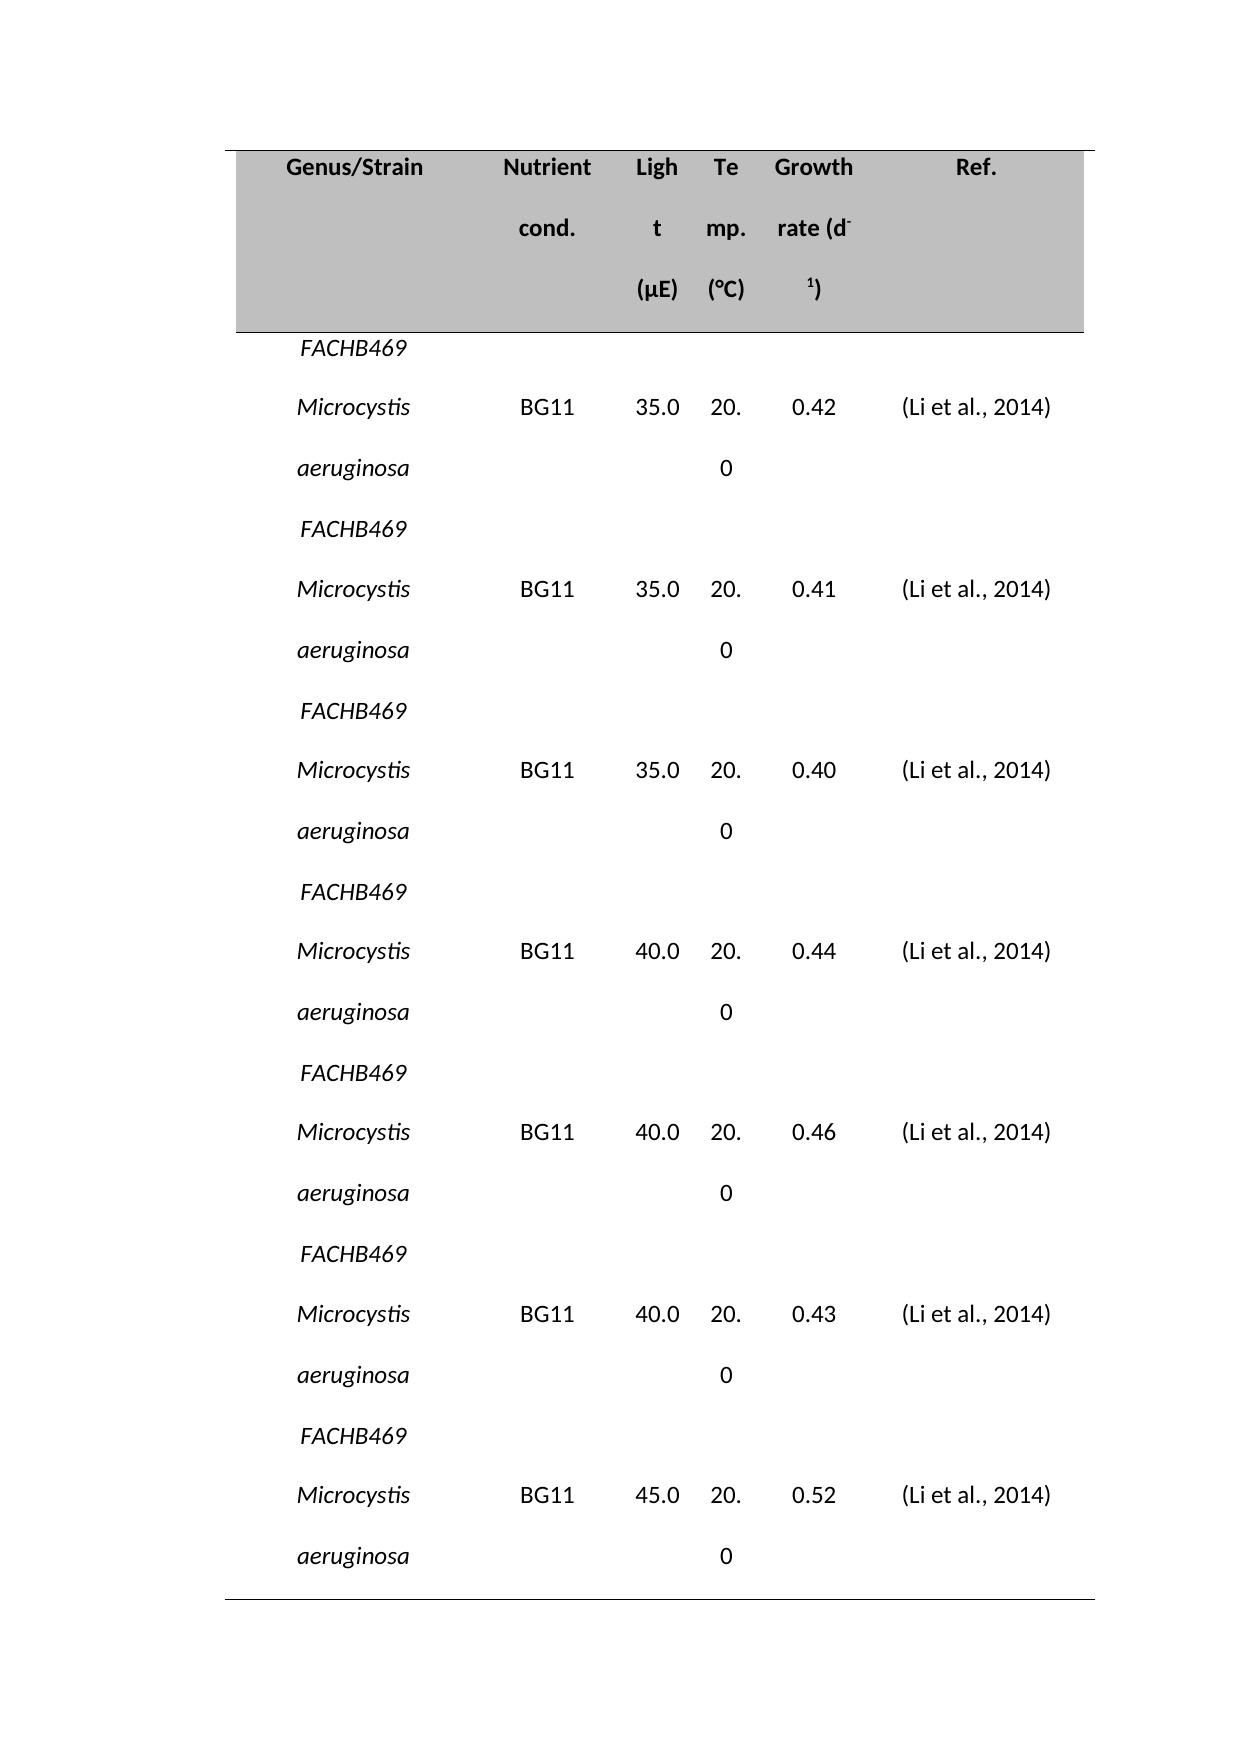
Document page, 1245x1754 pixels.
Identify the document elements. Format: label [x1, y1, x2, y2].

table_header [225, 151, 1095, 1599]
